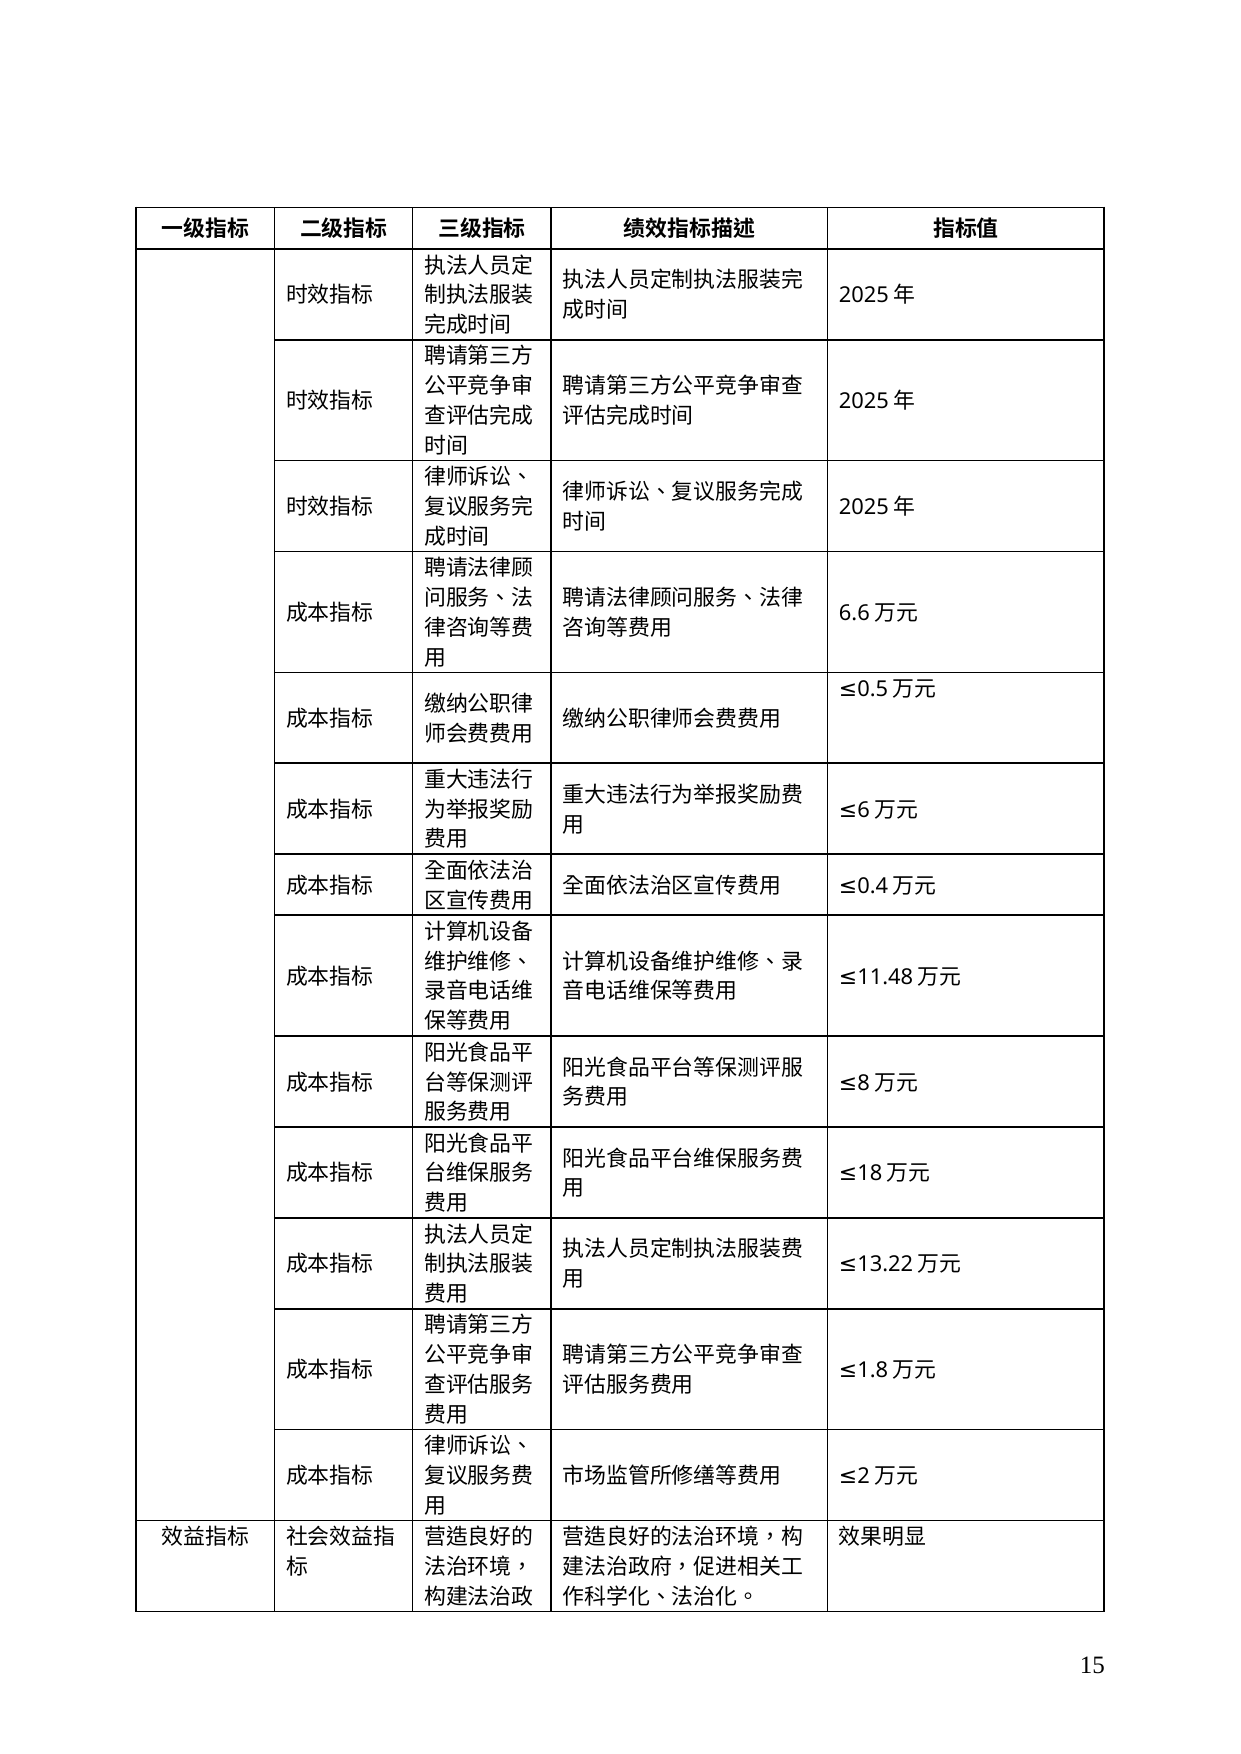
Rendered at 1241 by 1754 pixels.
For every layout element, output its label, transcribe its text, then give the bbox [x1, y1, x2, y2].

table_cell 聘请第三方公平竞争审查评估服务费用 [552, 1310, 827, 1429]
table_cell 重大违法行为举报奖励费用 [413, 764, 550, 853]
table_cell 成本指标 [275, 855, 412, 914]
table_cell 时效指标 [275, 250, 412, 339]
table_cell 聘请第三方公平竞争审查评估完成时间 [552, 341, 827, 460]
table_header 绩效指标描述 [552, 208, 827, 248]
table_cell 成本指标 [275, 1219, 412, 1308]
table_cell 阳光食品平台等保测评服务费用 [552, 1037, 827, 1126]
table_cell 成本指标 [275, 764, 412, 853]
table_cell 执法人员定制执法服装费用 [413, 1219, 550, 1308]
table_cell 成本指标 [275, 1128, 412, 1217]
table_cell 聘请第三方公平竞争审查评估完成时间 [413, 341, 550, 460]
table_cell 律师诉讼、复议服务完成时间 [413, 461, 550, 551]
table_cell ≤11.48万元 [828, 916, 1103, 1035]
table_cell ≤0.4万元 [828, 855, 1103, 914]
table_cell 全面依法治区宣传费用 [413, 855, 550, 914]
table_cell 6.6万元 [828, 552, 1103, 671]
table_cell 时效指标 [275, 461, 412, 551]
table_header 指标值 [828, 208, 1103, 248]
table_cell 执法人员定制执法服装费用 [552, 1219, 827, 1308]
table_header 三级指标 [413, 208, 550, 248]
table_cell 效果明显 [828, 1521, 1103, 1611]
table_cell 计算机设备维护维修、录音电话维保等费用 [413, 916, 550, 1035]
table_cell ≤0.5万元 [828, 673, 1103, 762]
table_cell 计算机设备维护维修、录音电话维保等费用 [552, 916, 827, 1035]
table_cell ≤13.22万元 [828, 1219, 1103, 1308]
table_cell 成本指标 [275, 1037, 412, 1126]
table_cell 缴纳公职律师会费费用 [413, 673, 550, 762]
table_cell 执法人员定制执法服装完成时间 [413, 250, 550, 339]
table_cell 2025年 [828, 250, 1103, 339]
table_cell ≤6万元 [828, 764, 1103, 853]
table_cell 社会效益指标 [275, 1521, 412, 1611]
table_cell ≤1.8万元 [828, 1310, 1103, 1429]
table_cell 聘请第三方公平竞争审查评估服务费用 [413, 1310, 550, 1429]
table_cell 律师诉讼、复议服务费用 [413, 1430, 550, 1519]
table_cell 阳光食品平台维保服务费用 [552, 1128, 827, 1217]
table_cell 效益指标 [137, 1521, 274, 1611]
table_cell 执法人员定制执法服装完成时间 [552, 250, 827, 339]
table_header 二级指标 [275, 208, 412, 248]
table_cell 2025年 [828, 341, 1103, 460]
table_header 一级指标 [137, 208, 274, 248]
table_cell 时效指标 [275, 341, 412, 460]
table_cell 全面依法治区宣传费用 [552, 855, 827, 914]
table_cell 聘请法律顾问服务、法律咨询等费用 [413, 552, 550, 671]
table_cell 成本指标 [275, 552, 412, 671]
table_cell 成本指标 [275, 673, 412, 762]
table_cell 律师诉讼、复议服务完成时间 [552, 461, 827, 551]
table_cell 成本指标 [275, 916, 412, 1035]
table_cell 2025年 [828, 461, 1103, 551]
table_cell ≤8万元 [828, 1037, 1103, 1126]
table_cell 成本指标 [275, 1430, 412, 1519]
table_cell 阳光食品平台维保服务费用 [413, 1128, 550, 1217]
table_cell 重大违法行为举报奖励费用 [552, 764, 827, 853]
table_cell 阳光食品平台等保测评服务费用 [413, 1037, 550, 1126]
table_cell ≤18万元 [828, 1128, 1103, 1217]
table_cell 成本指标 [275, 1310, 412, 1429]
table_cell 营造良好的法治环境，构建法治政府，促进相关工作科学化、法治化。 [552, 1521, 827, 1611]
table_cell ≤2万元 [828, 1430, 1103, 1519]
table_cell 市场监管所修缮等费用 [552, 1430, 827, 1519]
table_cell 营造良好的法治环境，构建法治政府，促进相关工作科学化、法治化。 [413, 1521, 550, 1611]
table_cell 聘请法律顾问服务、法律咨询等费用 [552, 552, 827, 671]
table_cell 缴纳公职律师会费费用 [552, 673, 827, 762]
